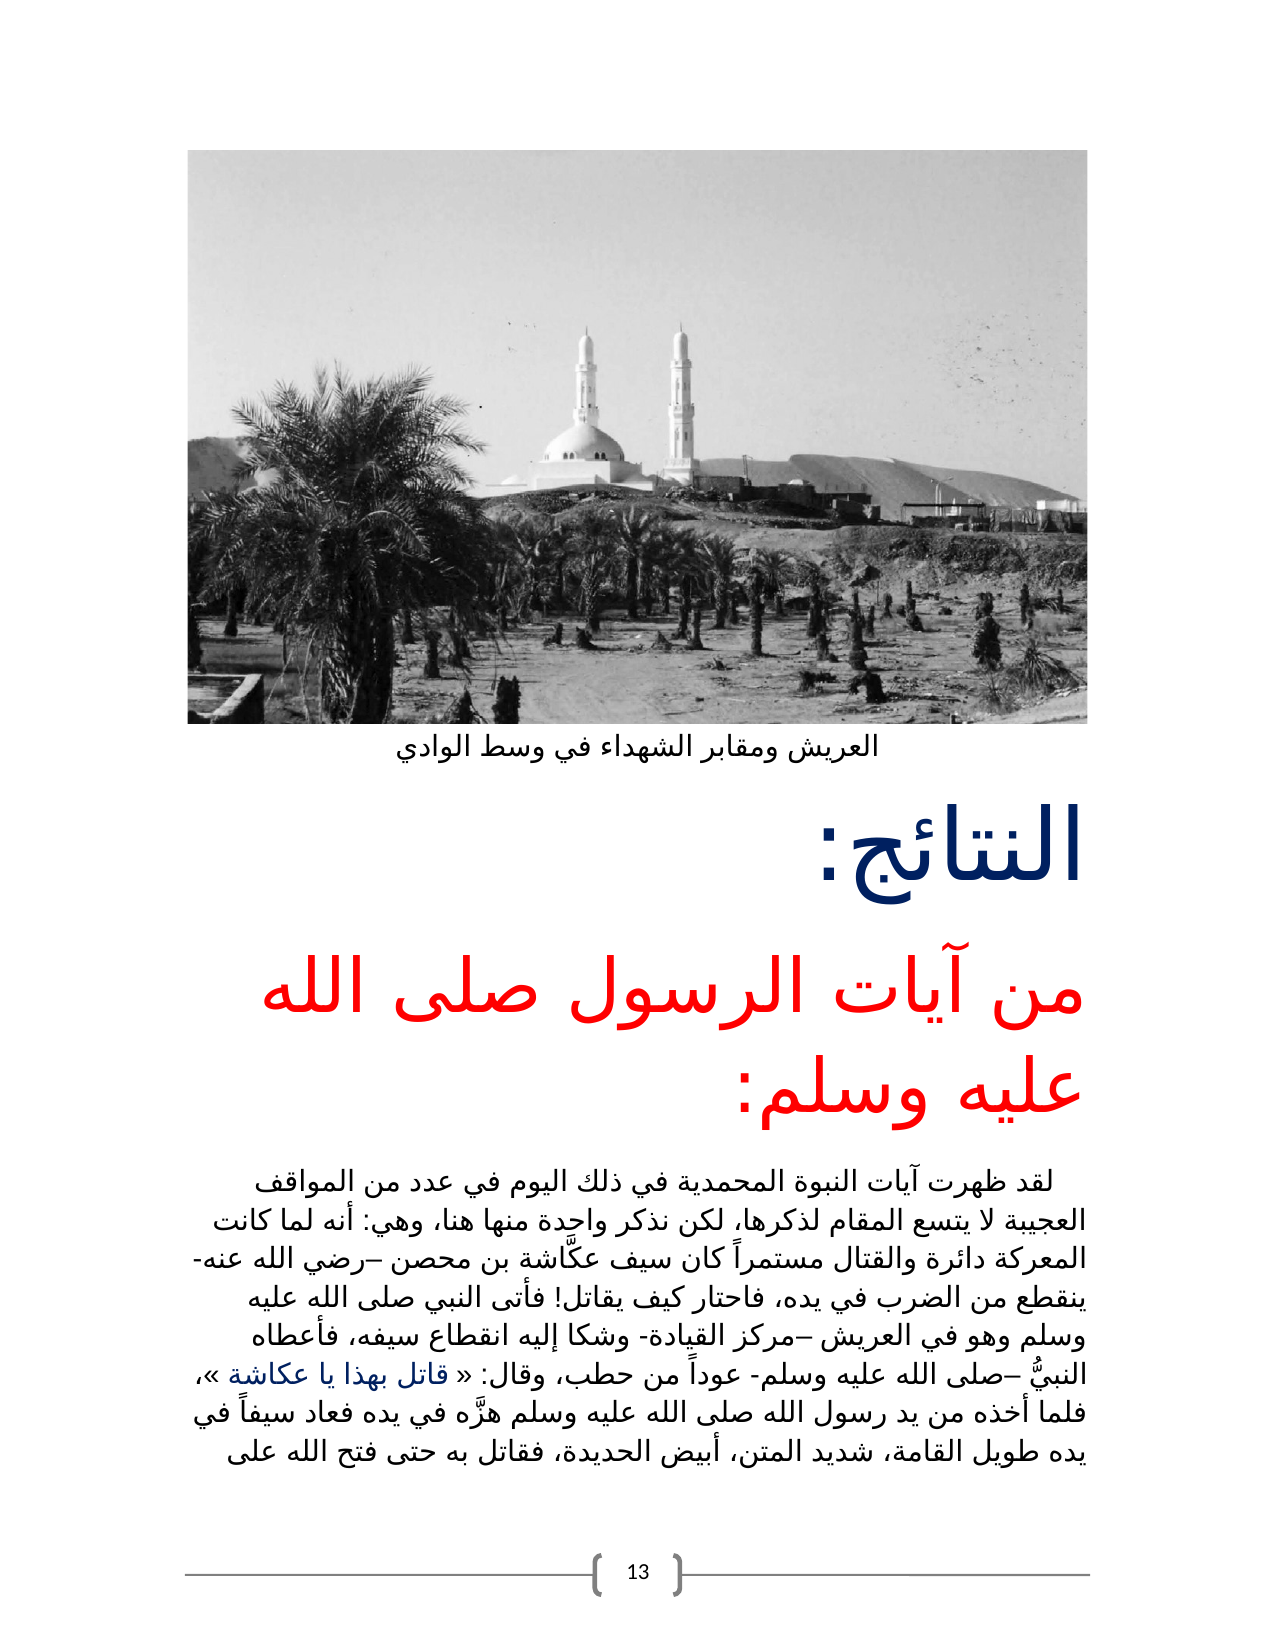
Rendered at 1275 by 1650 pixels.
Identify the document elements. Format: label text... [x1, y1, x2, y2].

text من آيات الرسول صلى الله عليه وسلم: [187, 943, 1087, 1130]
text النتائج: [187, 788, 1087, 904]
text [187, 1164, 1087, 1467]
text العريش ومقابر الشهداء في وسط الوادي [187, 724, 1087, 762]
